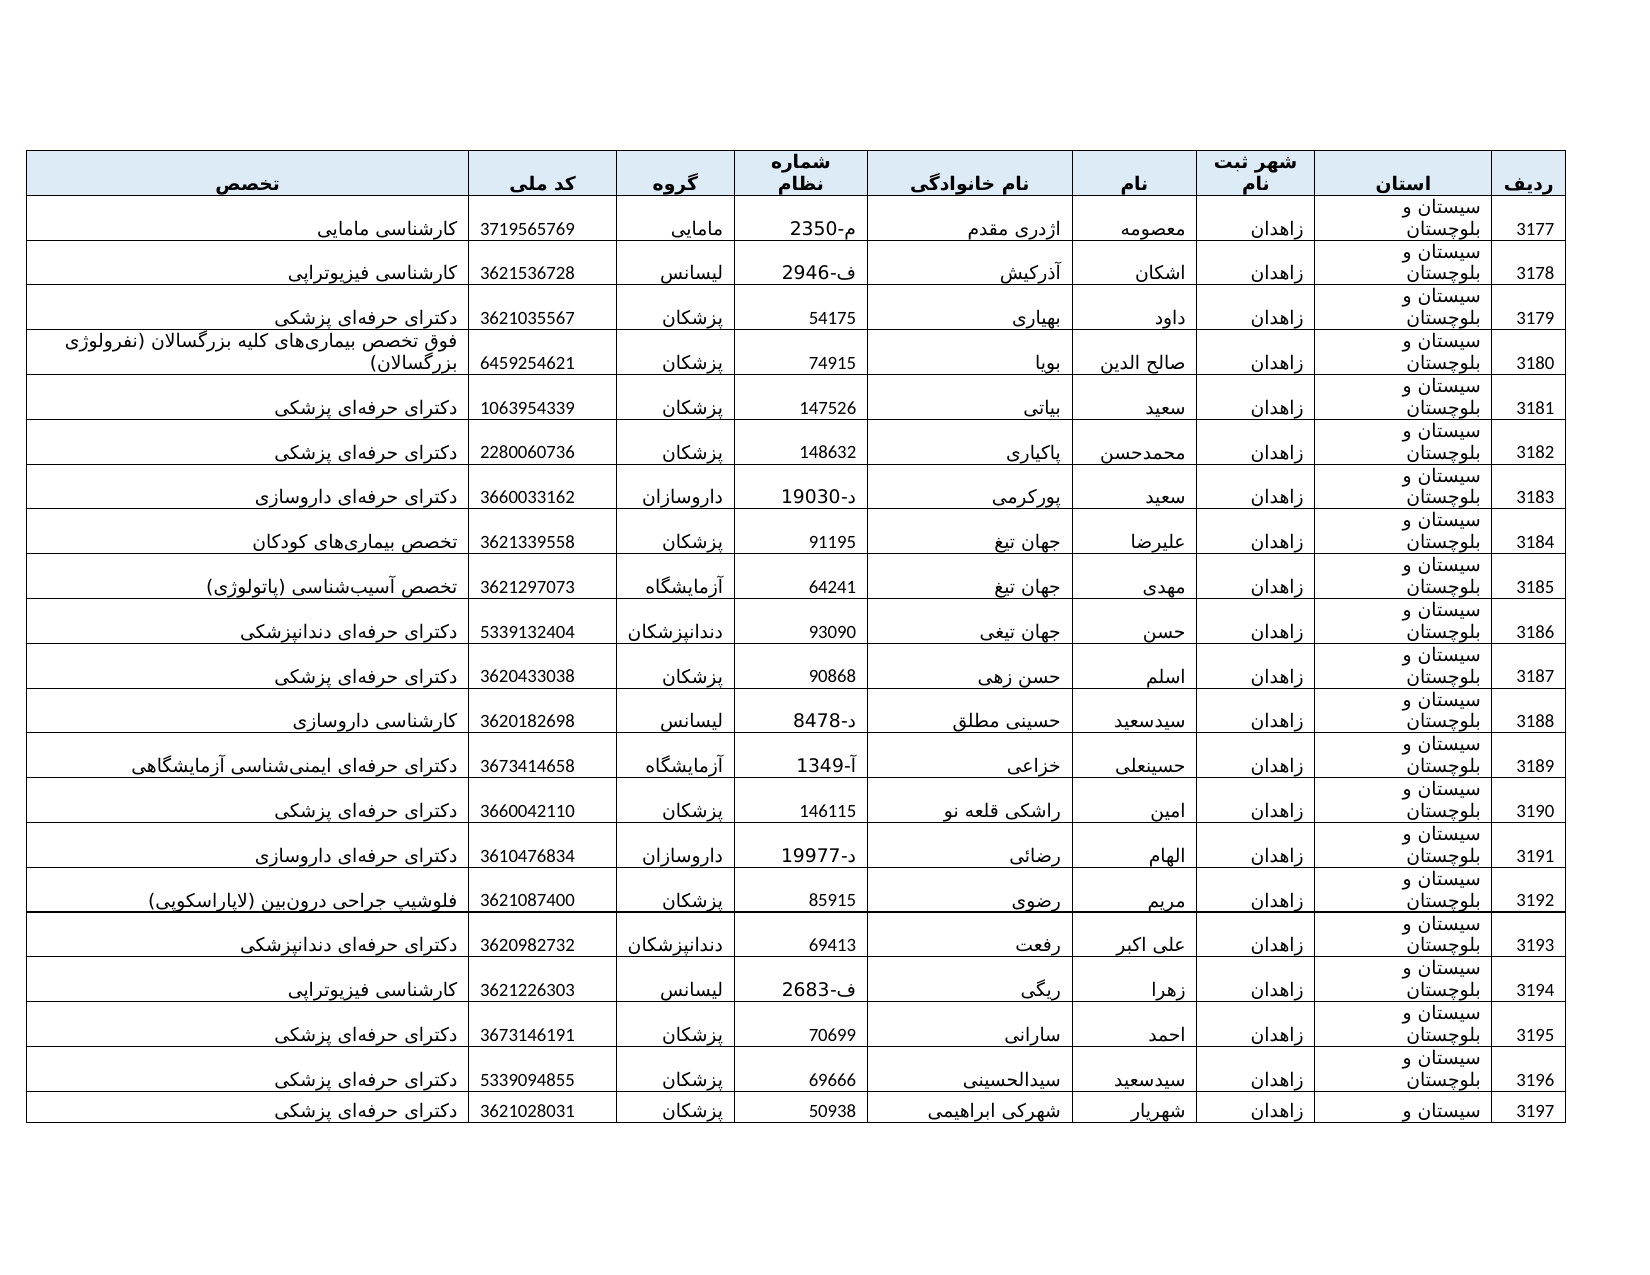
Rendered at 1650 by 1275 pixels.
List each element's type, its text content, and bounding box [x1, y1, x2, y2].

table_cell تخصص بیماری‌های کودکان [27, 509, 468, 553]
table_cell سیستان و بلوچستان [1315, 689, 1491, 732]
table_cell سیستان و بلوچستان [1315, 375, 1491, 419]
table_cell راشکی قلعه نو [868, 778, 1072, 822]
table_cell دکترای حرفه‌ای پزشکی [27, 644, 468, 687]
table_cell 3189 [1492, 733, 1565, 777]
table_cell زاهدان [1197, 733, 1314, 777]
table_cell پزشکان [617, 868, 734, 911]
table_cell 3178 [1492, 241, 1565, 284]
table_cell 6459254621 [469, 330, 616, 374]
table_cell سعید [1073, 465, 1196, 508]
table_cell جهان تیغ [868, 554, 1072, 598]
table_cell زاهدان [1197, 1047, 1314, 1091]
table_cell احمد [1073, 1002, 1196, 1046]
table_cell پزشکان [617, 1047, 734, 1091]
table_cell دکترای حرفه‌ای پزشکی [27, 1047, 468, 1091]
table_cell معصومه [1073, 196, 1196, 239]
table_cell آذرکیش [868, 241, 1072, 284]
table_cell 3620433038 [469, 644, 616, 687]
table_cell سیدالحسینی [868, 1047, 1072, 1091]
table_cell لیسانس [617, 957, 734, 1001]
table_cell آزمایشگاه [617, 733, 734, 777]
table_cell 148632 [735, 420, 867, 463]
table_cell الهام [1073, 823, 1196, 867]
table_cell 3621087400 [469, 868, 616, 911]
table_cell سیستان و بلوچستان [1315, 644, 1491, 687]
table_cell سیستان و بلوچستان [1315, 420, 1491, 463]
table_cell بیاتی [868, 375, 1072, 419]
table_cell زاهدان [1197, 957, 1314, 1001]
table_cell سیستان و بلوچستان [1315, 733, 1491, 777]
table_cell 1063954339 [469, 375, 616, 419]
table_cell زاهدان [1197, 689, 1314, 732]
table_cell کارشناسی داروسازی [27, 689, 468, 732]
table_cell دکترای حرفه‌ای دندانپزشکی [27, 913, 468, 956]
table_cell کارشناسی فیزیوتراپی [27, 957, 468, 1001]
table_cell سیستان و بلوچستان [1315, 465, 1491, 508]
table_cell 90868 [735, 644, 867, 687]
table_cell 74915 [735, 330, 867, 374]
table_cell زاهدان [1197, 644, 1314, 687]
table_cell زاهدان [1197, 420, 1314, 463]
table_cell سیستان و بلوچستان [1315, 599, 1491, 643]
table_cell اسلم [1073, 644, 1196, 687]
table_cell زهرا [1073, 957, 1196, 1001]
table_cell پزشکان [617, 420, 734, 463]
table_header شماره نظام [735, 151, 867, 195]
table_cell ف-2946 [735, 241, 867, 284]
table_cell 3179 [1492, 285, 1565, 329]
table_cell 3191 [1492, 823, 1565, 867]
table_cell د-19030 [735, 465, 867, 508]
table_cell 3620982732 [469, 913, 616, 956]
table_cell سیستان و بلوچستان [1315, 1047, 1491, 1091]
table_cell داروسازان [617, 465, 734, 508]
table_cell دکترای حرفه‌ای ایمنی‌شناسی آزمایشگاهی [27, 733, 468, 777]
table_cell حسینی مطلق [868, 689, 1072, 732]
table_cell پزشکان [617, 509, 734, 553]
table_cell 3193 [1492, 913, 1565, 956]
table_cell زاهدان [1197, 285, 1314, 329]
table_cell 3610476834 [469, 823, 616, 867]
table_cell زاهدان [1197, 778, 1314, 822]
table_cell دندانپزشکان [617, 913, 734, 956]
table_cell پزشکان [617, 330, 734, 374]
table_header نام [1073, 151, 1196, 195]
table_cell لیسانس [617, 689, 734, 732]
table_cell لیسانس [617, 241, 734, 284]
table_cell 3185 [1492, 554, 1565, 598]
table_cell 3621035567 [469, 285, 616, 329]
table_cell 3183 [1492, 465, 1565, 508]
table_cell داروسازان [617, 823, 734, 867]
table_cell دندانپزشکان [617, 599, 734, 643]
table_cell کارشناسی مامایی [27, 196, 468, 239]
table_cell 3621536728 [469, 241, 616, 284]
table_cell پزشکان [617, 285, 734, 329]
table_cell پورکرمی [868, 465, 1072, 508]
table_cell 3660042110 [469, 778, 616, 822]
table_cell 85915 [735, 868, 867, 911]
table_cell زاهدان [1197, 196, 1314, 239]
table_cell زاهدان [1197, 465, 1314, 508]
table_cell سیستان و بلوچستان [1315, 868, 1491, 911]
table_cell 3188 [1492, 689, 1565, 732]
table_cell دکترای حرفه‌ای پزشکی [27, 778, 468, 822]
table_cell 3620182698 [469, 689, 616, 732]
table_cell دکترای حرفه‌ای پزشکی [27, 420, 468, 463]
table_cell 5339094855 [469, 1047, 616, 1091]
table_cell 3197 [1492, 1092, 1565, 1122]
table_cell اشکان [1073, 241, 1196, 284]
table_cell ریگی [868, 957, 1072, 1001]
table_cell 3190 [1492, 778, 1565, 822]
table_cell 3673414658 [469, 733, 616, 777]
table_cell سیستان و بلوچستان [1315, 554, 1491, 598]
table_cell صالح الدین [1073, 330, 1196, 374]
table_cell سیستان و بلوچستان [1315, 1002, 1491, 1046]
table_header تخصص [27, 151, 468, 195]
table_cell سیستان و بلوچستان [1315, 285, 1491, 329]
table_cell 146115 [735, 778, 867, 822]
table_cell شهریار [1073, 1092, 1196, 1122]
table_cell زاهدان [1197, 868, 1314, 911]
table_header ردیف [1492, 151, 1565, 195]
table_cell 3195 [1492, 1002, 1565, 1046]
table_cell رضائی [868, 823, 1072, 867]
table_cell زاهدان [1197, 1092, 1314, 1122]
table_cell علی اکبر [1073, 913, 1196, 956]
table_cell 3184 [1492, 509, 1565, 553]
table_cell فلوشیپ جراحی درون‌بین (لاپاراسکوپی) [27, 868, 468, 911]
table_cell سیستان و بلوچستان [1315, 1092, 1491, 1122]
table_cell حسن [1073, 599, 1196, 643]
table_cell داود [1073, 285, 1196, 329]
table_cell ف-2683 [735, 957, 867, 1001]
table_header نام خانوادگی [868, 151, 1072, 195]
table_header گروه [617, 151, 734, 195]
table_cell مریم [1073, 868, 1196, 911]
table_cell 69413 [735, 913, 867, 956]
table_header استان [1315, 151, 1491, 195]
table_cell 3621339558 [469, 509, 616, 553]
table_cell خزاعی [868, 733, 1072, 777]
table_cell آ-1349 [735, 733, 867, 777]
table_cell پزشکان [617, 1002, 734, 1046]
table_cell جهان تیغی [868, 599, 1072, 643]
table_cell سیستان و بلوچستان [1315, 330, 1491, 374]
table_cell 54175 [735, 285, 867, 329]
table_cell حسن زهی [868, 644, 1072, 687]
table_cell سیدسعید [1073, 1047, 1196, 1091]
table_cell سیدسعید [1073, 689, 1196, 732]
table_cell 2280060736 [469, 420, 616, 463]
table_cell زاهدان [1197, 509, 1314, 553]
table_cell 69666 [735, 1047, 867, 1091]
table_cell زاهدان [1197, 375, 1314, 419]
table_cell مامایی [617, 196, 734, 239]
table_header شهر ثبت نام [1197, 151, 1314, 195]
table_cell پزشکان [617, 375, 734, 419]
table_cell کارشناسی فیزیوتراپی [27, 241, 468, 284]
table_cell 70699 [735, 1002, 867, 1046]
table_cell جهان تیغ [868, 509, 1072, 553]
table_cell آزمایشگاه [617, 554, 734, 598]
table_cell د-19977 [735, 823, 867, 867]
table_cell اژدری مقدم [868, 196, 1072, 239]
table_cell سیستان و بلوچستان [1315, 957, 1491, 1001]
table_cell مهدی [1073, 554, 1196, 598]
table_cell فوق تخصص بیماری‌های کلیه بزرگسالان (نفرولوژی بزرگسالان) [27, 330, 468, 374]
table_cell سیستان و بلوچستان [1315, 778, 1491, 822]
table_cell 3196 [1492, 1047, 1565, 1091]
table_cell م-2350 [735, 196, 867, 239]
table_cell 93090 [735, 599, 867, 643]
table_cell زاهدان [1197, 1002, 1314, 1046]
table_cell زاهدان [1197, 823, 1314, 867]
table_cell 50938 [735, 1092, 867, 1122]
table_cell پزشکان [617, 778, 734, 822]
table_cell سیستان و بلوچستان [1315, 196, 1491, 239]
table_cell 64241 [735, 554, 867, 598]
table_cell تخصص آسیب‌شناسی (پاتولوژی) [27, 554, 468, 598]
table_cell محمدحسن [1073, 420, 1196, 463]
table_cell زاهدان [1197, 330, 1314, 374]
table_cell 91195 [735, 509, 867, 553]
table_cell سیستان و بلوچستان [1315, 509, 1491, 553]
table_cell 3621226303 [469, 957, 616, 1001]
table_cell زاهدان [1197, 913, 1314, 956]
table_cell دکترای حرفه‌ای پزشکی [27, 1002, 468, 1046]
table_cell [27, 1092, 468, 1122]
table_cell دکترای حرفه‌ای دندانپزشکی [27, 599, 468, 643]
table_cell دکترای حرفه‌ای پزشکی [27, 375, 468, 419]
table_cell دکترای حرفه‌ای داروسازی [27, 465, 468, 508]
table_cell 3177 [1492, 196, 1565, 239]
table_cell دکترای حرفه‌ای داروسازی [27, 823, 468, 867]
table_cell 3621028031 [469, 1092, 616, 1122]
table_cell حسینعلی [1073, 733, 1196, 777]
table_cell د-8478 [735, 689, 867, 732]
table_cell 3181 [1492, 375, 1565, 419]
table_cell 3180 [1492, 330, 1565, 374]
table_cell زاهدان [1197, 554, 1314, 598]
table_cell 147526 [735, 375, 867, 419]
table_cell سارانی [868, 1002, 1072, 1046]
table_cell رضوی [868, 868, 1072, 911]
table_cell پزشکان [617, 1092, 734, 1122]
table_cell دکترای حرفه‌ای پزشکی [27, 285, 468, 329]
table_cell سیستان و بلوچستان [1315, 241, 1491, 284]
table_cell رفعت [868, 913, 1072, 956]
table_cell علیرضا [1073, 509, 1196, 553]
table_cell 5339132404 [469, 599, 616, 643]
table_cell سیستان و بلوچستان [1315, 823, 1491, 867]
table_cell 3660033162 [469, 465, 616, 508]
table_cell زاهدان [1197, 599, 1314, 643]
table_cell 3187 [1492, 644, 1565, 687]
table_cell امین [1073, 778, 1196, 822]
table_cell پزشکان [617, 644, 734, 687]
table_cell سعید [1073, 375, 1196, 419]
table_cell 3673146191 [469, 1002, 616, 1046]
table_cell شهرکی ابراهیمی [868, 1092, 1072, 1122]
table_cell 3719565769 [469, 196, 616, 239]
table_cell 3192 [1492, 868, 1565, 911]
table_cell بویا [868, 330, 1072, 374]
table_cell پاکیاری [868, 420, 1072, 463]
table_cell 3621297073 [469, 554, 616, 598]
table_cell زاهدان [1197, 241, 1314, 284]
table_cell بهیاری [868, 285, 1072, 329]
table_cell 3186 [1492, 599, 1565, 643]
table_cell 3194 [1492, 957, 1565, 1001]
table_header کد ملی [469, 151, 616, 195]
table_cell 3182 [1492, 420, 1565, 463]
table_cell سیستان و بلوچستان [1315, 913, 1491, 956]
